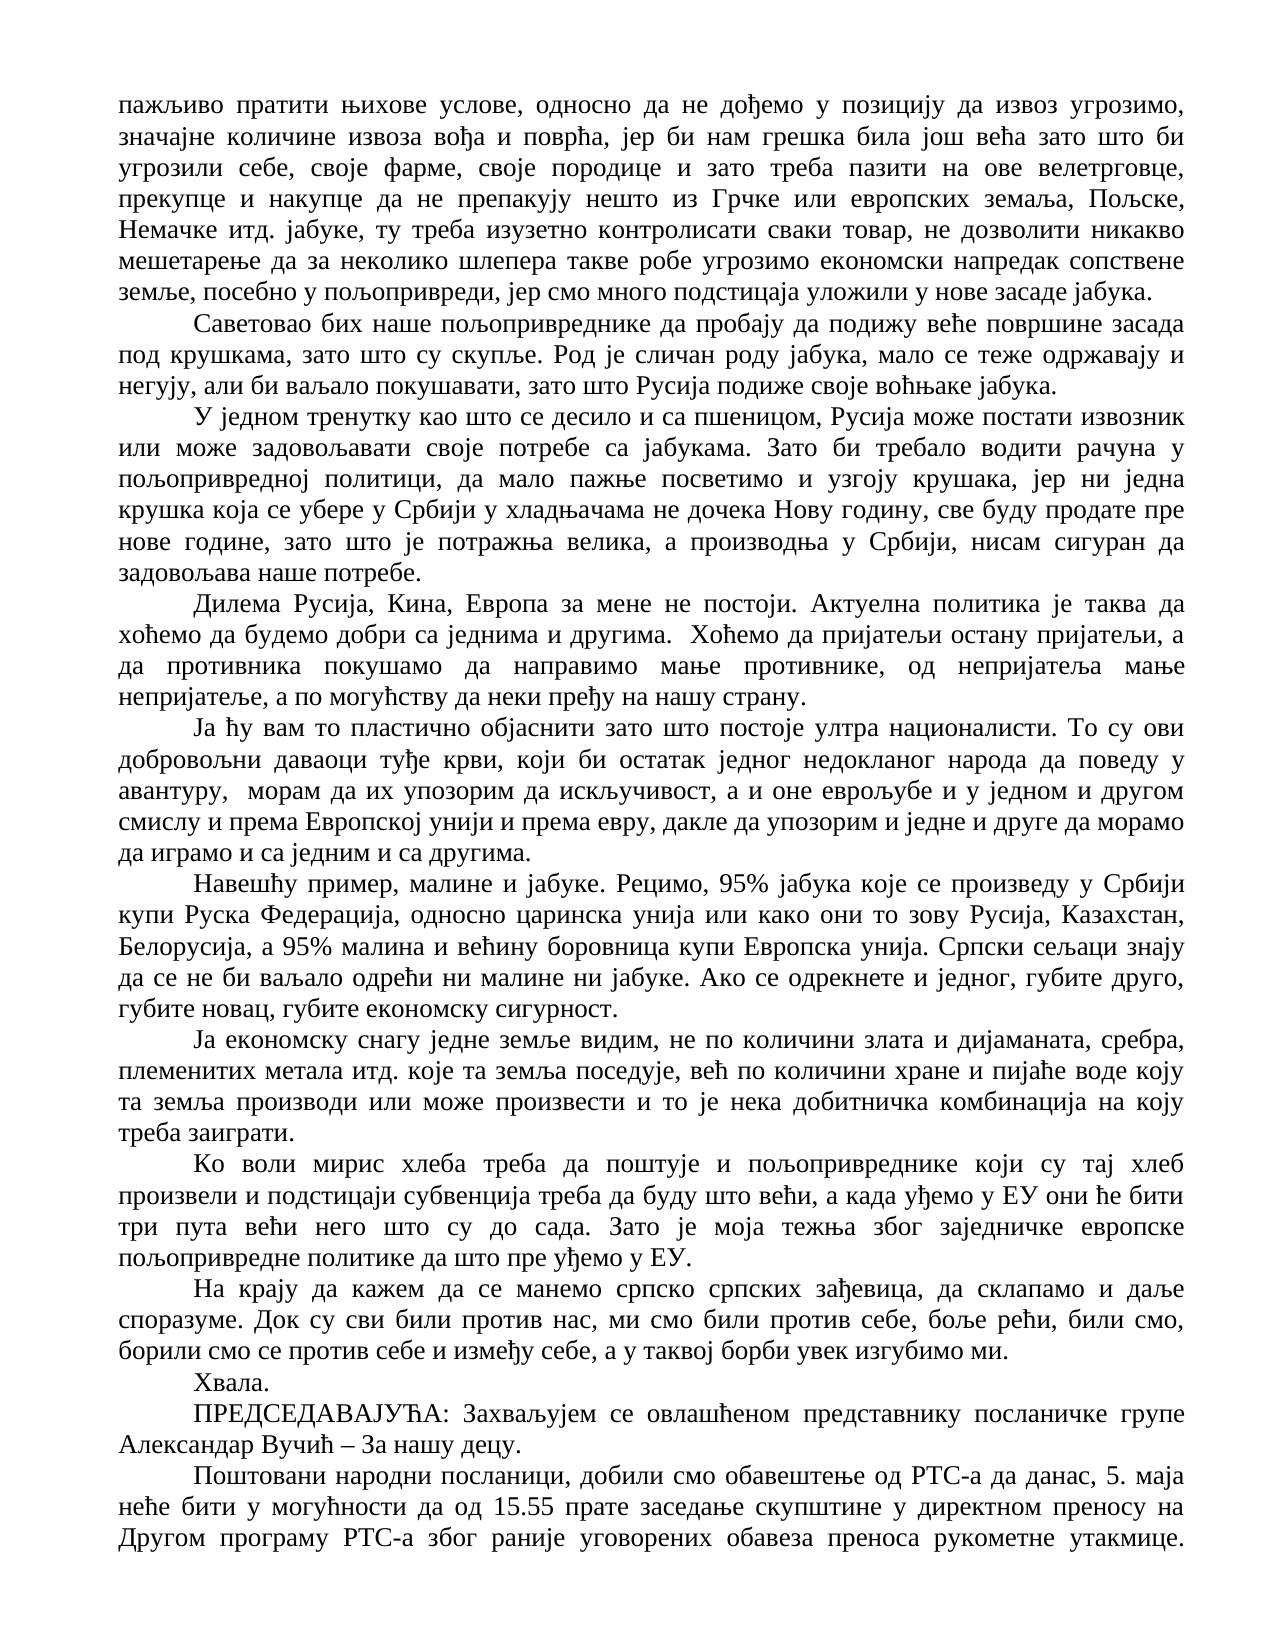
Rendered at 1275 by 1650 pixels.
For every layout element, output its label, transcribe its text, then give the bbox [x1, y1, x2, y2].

text Ја ћу вам то пластично објаснити зато што постоје ултра националисти. То су ови добровољни даваоци туђе крви, који би остатак једног недокланог народа да поведу у авантуру, морам да их упозорим да искључивост, а и оне еврољубе и у једном и другом смислу и према Европској унији и према евру, дакле да упозорим и једне и друге да морамо да играмо и са једним и са другима. [118, 712, 1186, 867]
text На крају да кажем да се манемо српско српских зађевица, да склапамо и даље споразуме. Док су сви били против нас, ми смо били против себе, боље рећи, били смо, борили смо се против себе и између себе, а у таквој борби увек изгубимо ми. [118, 1272, 1186, 1366]
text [118, 89, 1186, 307]
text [118, 1459, 1186, 1552]
text ПРЕДСЕДАВАЈУЋА: Захваљујем се овлашћеном представнику посланичке групе Александар Вучић – За нашу децу. [118, 1397, 1186, 1459]
text Ја економску снагу једне земље видим, не по количини злата и дијаманата, сребра, племенитих метала итд. које та земља поседује, већ по количини хране и пијаће воде коју та земља производи или може произвести и то је нека добитничка комбинација на коју треба заиграти. [118, 1023, 1186, 1148]
text Дилема Русија, Кина, Европа за мене не постоји. Актуелна политика је таква да хоћемо да будемо добри са једнима и другима. Хоћемо да пријатељи остану пријатељи, а да противника покушамо да направимо мање противнике, од непријатеља мање непријатеље, а по могућству да неки пређу на нашу страну. [118, 587, 1186, 712]
text Навешћу пример, малине и јабуке. Рецимо, 95% јабука које се произведу у Србији купи Руска Федерација, односно царинска унија или како они то зову Русија, Казахстан, Белорусија, а 95% малина и већину боровница купи Европска унија. Српски сељаци знају да се не би ваљало одрећи ни малине ни јабуке. Ако се одрекнете и једног, губите друго, губите новац, губите економску сигурност. [118, 867, 1186, 1023]
text Саветовао бих наше пољопривреднике да пробају да подижу веће површине засада под крушкама, зато што су скупље. Род је сличан роду јабука, мало се теже одржавају и негују, али би ваљало покушавати, зато што Русија подиже своје воћњаке јабука. [118, 307, 1186, 400]
text Хвала. [118, 1366, 1186, 1397]
text Ко воли мирис хлеба треба да поштује и пољопривреднике који су тај хлеб произвели и подстицаји субвенција треба да буду што већи, а када уђемо у ЕУ они ће бити три пута већи него што су до сада. Зато је моја тежња због заједничке европске пољопривредне политике да што пре уђемо у ЕУ. [118, 1148, 1186, 1272]
text У једном тренутку као што се десило и са пшеницом, Русија може постати извозник или може задовољавати своје потребе са јабукама. Зато би требало водити рачуна у пољопривредној политици, да мало пажње посветимо и узгоју крушака, јер ни једна крушка која се убере у Србији у хладњачама не дочека Нову годину, све буду продате пре нове године, зато што је потражња велика, а производња у Србији, нисам сигуран да задовољава наше потребе. [118, 400, 1186, 587]
